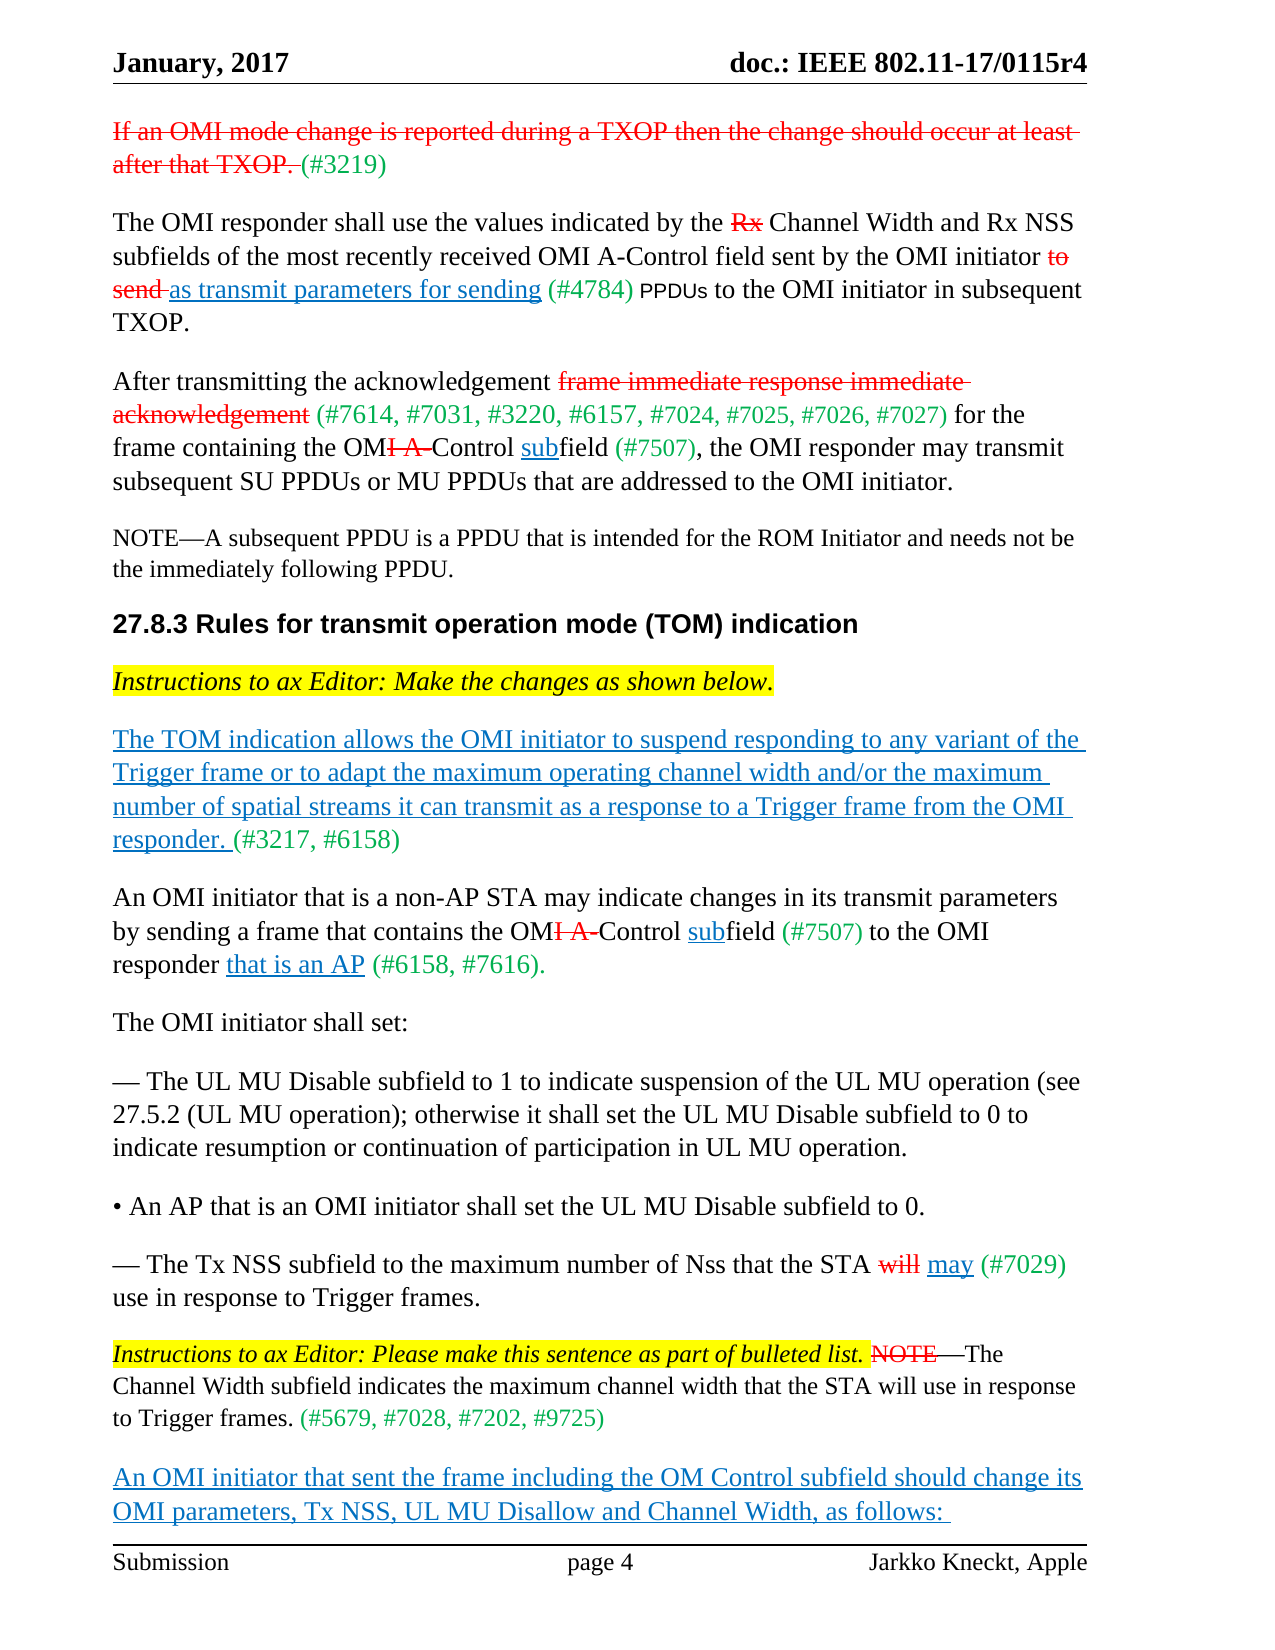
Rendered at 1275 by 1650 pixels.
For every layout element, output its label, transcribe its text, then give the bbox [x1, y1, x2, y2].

text • An AP that is an OMI initiator shall set the UL MU Disable subfield to 0. [112, 1187, 1087, 1221]
text The OMI initiator shall set: [112, 1004, 1087, 1037]
text — The Tx NSS subfield to the maximum number of Nss that the STA will may (#7029) use in response to Trigger frames. [112, 1246, 1087, 1312]
text The OMI responder shall use the values indicated by the Rx Channel Width and Rx NSS subfields of the most recently received OMI A-Control field sent by the OMI initiator to send as transmit parameters for sending (#4784) PPDUs to the OMI initiator in subsequent TXOP. [112, 204, 1087, 337]
text An OMI initiator that sent the frame including the OM Control subfield should change its OMI parameters, Tx NSS, UL MU Disallow and Channel Width, as follows: [112, 1459, 1087, 1526]
text If an OMI mode change is reported during a TXOP then the change should occur at least after that TXOP. (#3219) [112, 112, 1087, 179]
text The TOM indication allows the OMI initiator to suspend responding to any variant of the Trigger frame or to adapt the maximum operating channel width and/or the maximum number of spatial streams it can transmit as a response to a Trigger frame from the OMI responder. (#3217, #6158) [112, 721, 1087, 854]
text An OMI initiator that is a non-AP STA may indicate changes in its transmit parameters by sending a frame that contains the OMI A-Control subfield (#7507) to the OMI responder that is an AP (#6158, #7616). [112, 879, 1087, 979]
text 27.8.3 Rules for transmit operation mode (TOM) indication [112, 608, 1087, 639]
text After transmitting the acknowledgement frame immediate response immediate acknowledgement (#7614, #7031, #3220, #6157, #7024, #7025, #7026, #7027) for the frame containing the OMI A-Control subfield (#7507), the OMI responder may transmit subsequent SU PPDUs or MU PPDUs that are addressed to the OMI initiator. [112, 362, 1087, 496]
text Instructions to ax Editor: Please make this sentence as part of bulleted list. NOTE—The Channel Width subfield indicates the maximum channel width that the STA will use in response to Trigger frames. (#5679, #7028, #7202, #9725) [112, 1337, 1087, 1434]
text Instructions to ax Editor: Make the changes as shown below. [112, 664, 1087, 696]
text NOTE—A subsequent PPDU is a PPDU that is intended for the ROM Initiator and needs not be the immediately following PPDU. [112, 521, 1087, 583]
text — The UL MU Disable subfield to 1 to indicate suspension of the UL MU operation (see 27.5.2 (UL MU operation); otherwise it shall set the UL MU Disable subfield to 0 to indicate resumption or continuation of participation in UL MU operation. [112, 1062, 1087, 1162]
